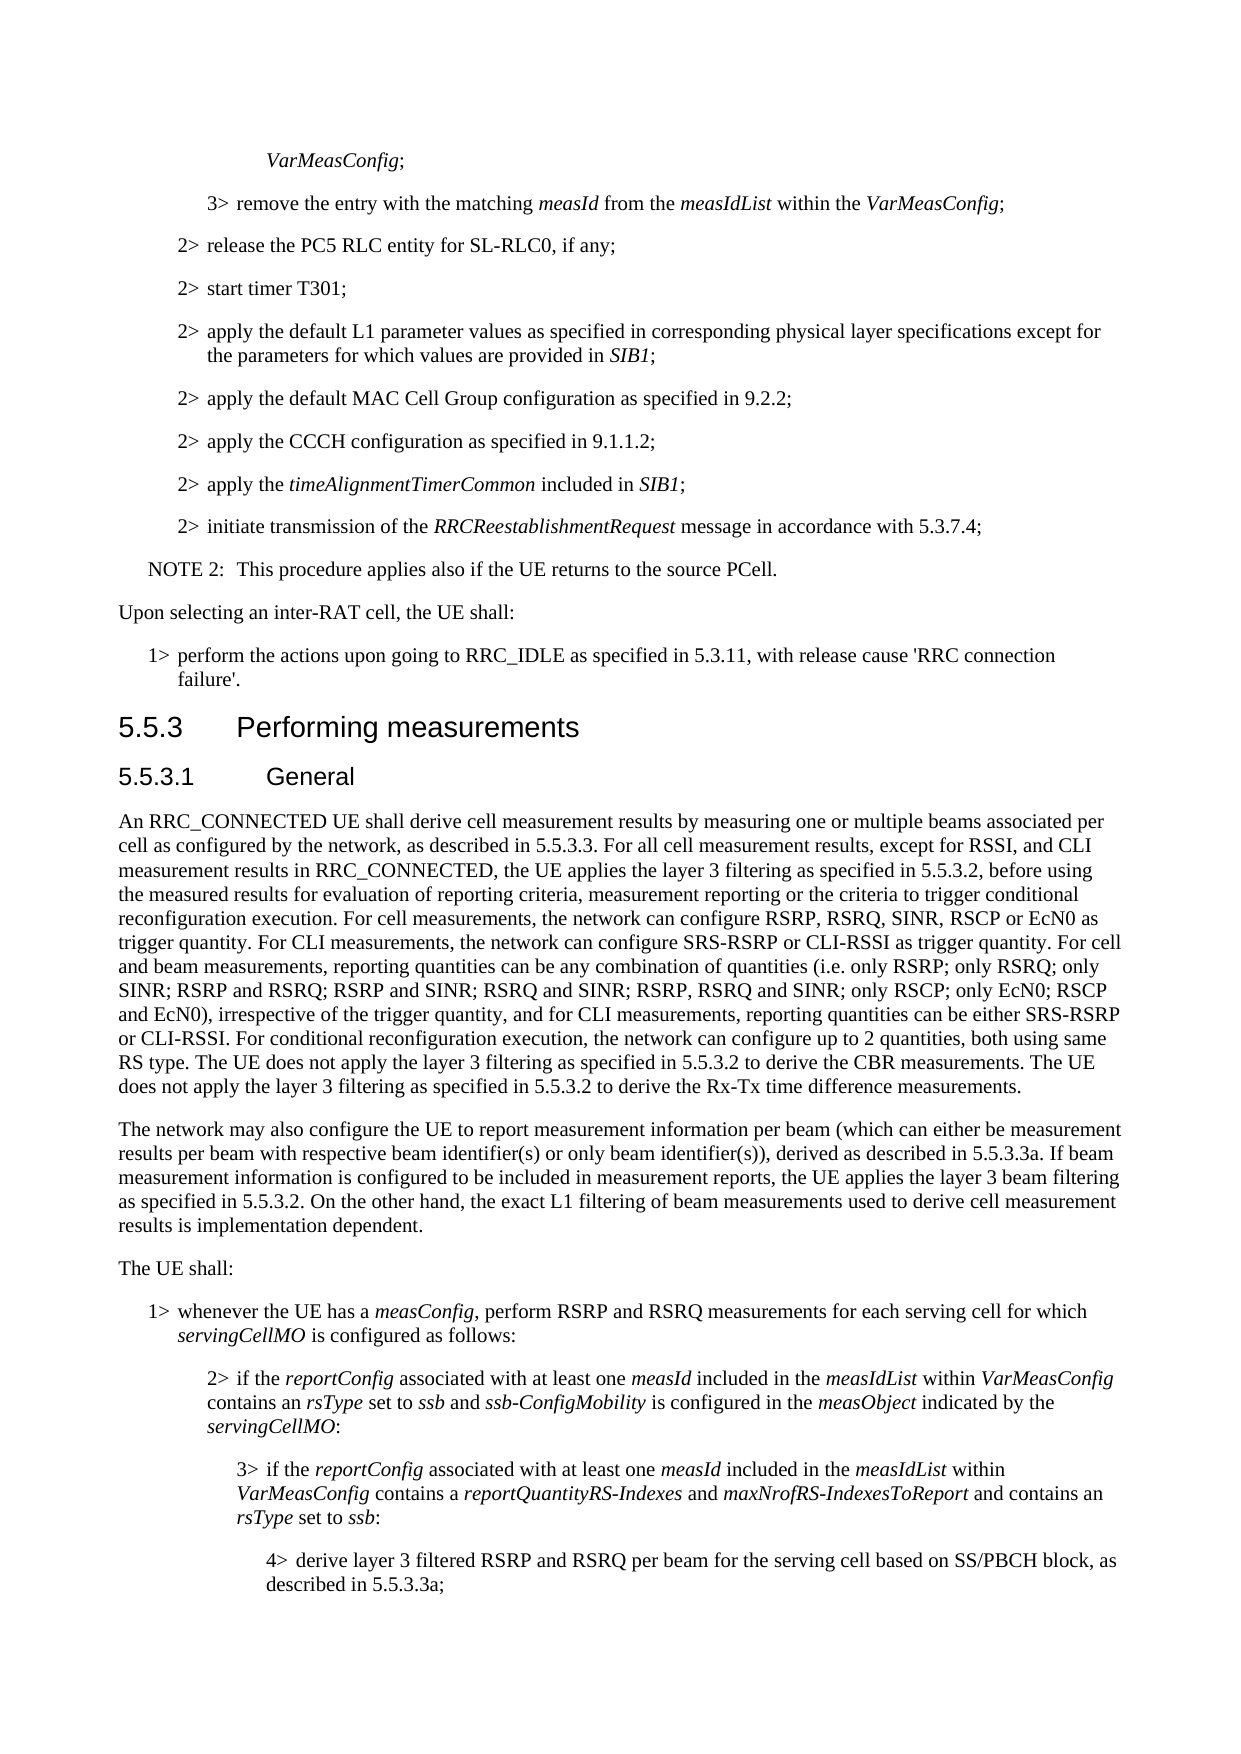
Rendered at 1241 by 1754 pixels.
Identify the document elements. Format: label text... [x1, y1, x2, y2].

subtitle 5.5.3.1 General [118, 762, 1122, 791]
text 2> start timer T301; [177, 276, 1122, 300]
subtitle 5.5.3 Performing measurements [118, 709, 1122, 743]
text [236, 148, 1122, 172]
text 2> release the PC5 RLC entity for SL-RLC0, if any; [177, 233, 1122, 257]
text The network may also configure the UE to report measurement information per beam (which can either be measurement results per beam with respective beam identifier(s) or only beam identifier(s)), derived as described in 5.5.3.3a. If beam measurement information is configured to be included in measurement reports, the UE applies the layer 3 beam filtering as specified in 5.5.3.2. On the other hand, the exact L1 filtering of beam measurements used to derive cell measurement results is implementation dependent. [118, 1117, 1122, 1237]
text 2> apply the default L1 parameter values as specified in corresponding physical layer specifications except for the parameters for which values are provided in SIB1; [177, 319, 1122, 367]
text 1> perform the actions upon going to RRC_IDLE as specified in 5.3.11, with release cause 'RRC connection failure'. [148, 643, 1122, 691]
text The UE shall: [118, 1256, 1122, 1280]
text 2> apply the CCCH configuration as specified in 9.1.1.2; [177, 429, 1122, 453]
text 3> if the reportConfig associated with at least one measId included in the measIdList within VarMeasConfig contains a reportQuantityRS-Indexes and maxNrofRS-IndexesToReport and contains an rsType set to ssb: [236, 1457, 1122, 1529]
text 2> initiate transmission of the RRCReestablishmentRequest message in accordance with 5.3.7.4; [177, 514, 1122, 538]
text NOTE 2: This procedure applies also if the UE returns to the source PCell. [148, 557, 1122, 581]
text 3> remove the entry with the matching measId from the measIdList within the VarMeasConfig; [207, 191, 1122, 214]
text 2> if the reportConfig associated with at least one measId included in the measIdList within VarMeasConfig contains an rsType set to ssb and ssb-ConfigMobility is configured in the measObject indicated by the servingCellMO: [207, 1366, 1122, 1438]
text 2> apply the timeAlignmentTimerCommon included in SIB1; [177, 471, 1122, 496]
text 2> apply the default MAC Cell Group configuration as specified in 9.2.2; [177, 386, 1122, 410]
text Upon selecting an inter-RAT cell, the UE shall: [118, 600, 1122, 624]
text An RRC_CONNECTED UE shall derive cell measurement results by measuring one or multiple beams associated per cell as configured by the network, as described in 5.5.3.3. For all cell measurement results, except for RSSI, and CLI measurement results in RRC_CONNECTED, the UE applies the layer 3 filtering as specified in 5.5.3.2, before using the measured results for evaluation of reporting criteria, measurement reporting or the criteria to trigger conditional reconfiguration execution. For cell measurements, the network can configure RSRP, RSRQ, SINR, RSCP or EcN0 as trigger quantity. For CLI measurements, the network can configure SRS-RSRP or CLI-RSSI as trigger quantity. For cell and beam measurements, reporting quantities can be any combination of quantities (i.e. only RSRP; only RSRQ; only SINR; RSRP and RSRQ; RSRP and SINR; RSRQ and SINR; RSRP, RSRQ and SINR; only RSCP; only EcN0; RSCP and EcN0), irrespective of the trigger quantity, and for CLI measurements, reporting quantities can be either SRS-RSRP or CLI-RSSI. For conditional reconfiguration execution, the network can configure up to 2 quantities, both using same RS type. The UE does not apply the layer 3 filtering as specified in 5.5.3.2 to derive the CBR measurements. The UE does not apply the layer 3 filtering as specified in 5.5.3.2 to derive the Rx-Tx time difference measurements. [118, 809, 1122, 1098]
text 4> derive layer 3 filtered RSRP and RSRQ per beam for the serving cell based on SS/PBCH block, as described in 5.5.3.3a; [266, 1547, 1122, 1596]
text 1> whenever the UE has a measConfig, perform RSRP and RSRQ measurements for each serving cell for which servingCellMO is configured as follows: [148, 1299, 1122, 1347]
